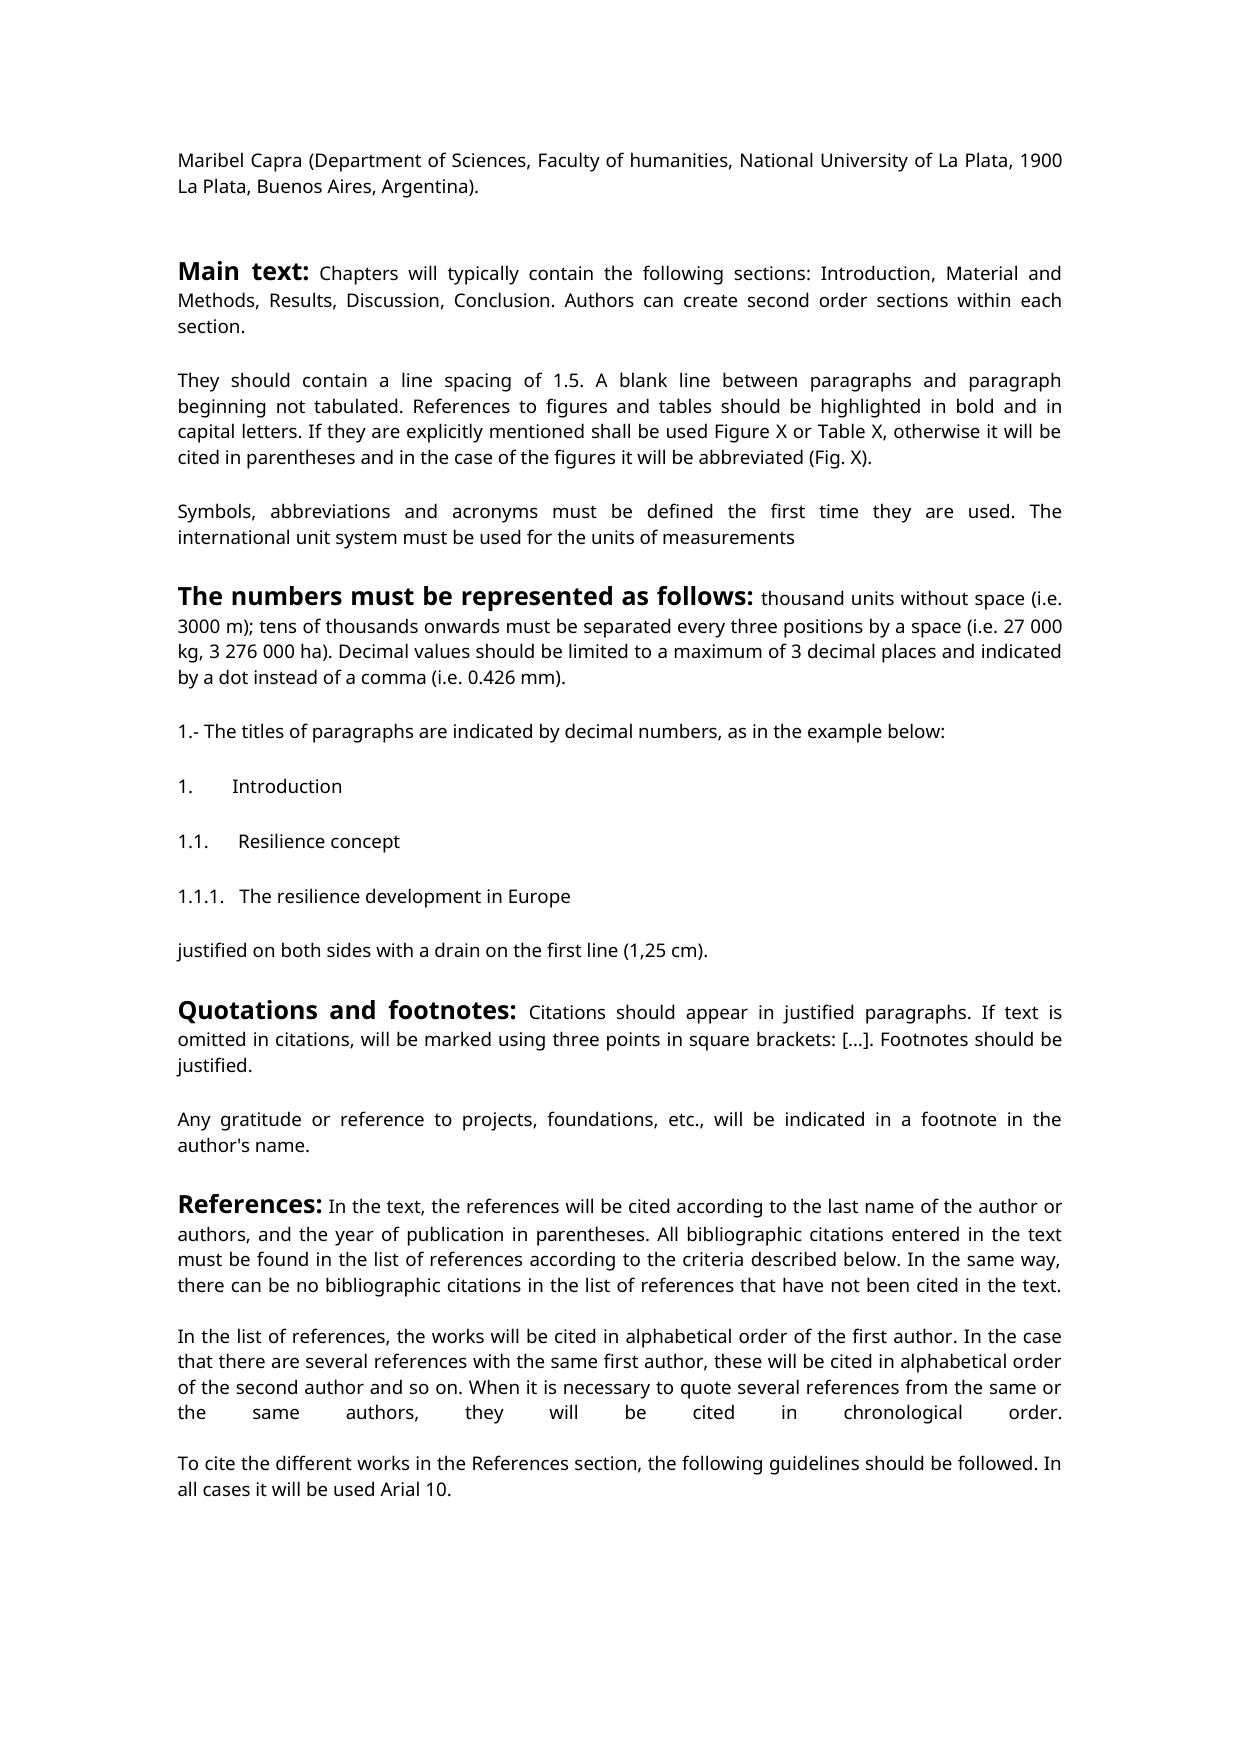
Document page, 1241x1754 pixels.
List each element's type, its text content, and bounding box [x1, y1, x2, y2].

text Symbols, abbreviations and acronyms must be defined the first time they are used. The international unit system must be used for the units of measurements [177, 499, 1063, 550]
text Any gratitude or reference to projects, foundations, etc., will be indicated in a footnote in the author's name. [177, 1107, 1063, 1158]
text 1. Introduction [177, 773, 1063, 799]
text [177, 148, 1063, 199]
text 1.- The titles of paragraphs are indicated by decimal numbers, as in the example below: [177, 719, 1063, 744]
text Main text: Chapters will typically contain the following sections: Introduction, Material and Methods, Results, Discussion, Conclusion. Authors can create second order sections within each section. [177, 228, 1063, 338]
text They should contain a line spacing of 1.5. A blank line between paragraphs and paragraph beginning not tabulated. References to figures and tables should be highlighted in bold and in capital letters. If they are explicitly mentioned shall be used Figure X or Table X, otherwise it will be cited in parentheses and in the case of the figures it will be abbreviated (Fig. X). [177, 368, 1063, 470]
text justified on both sides with a drain on the first line (1,25 cm). [177, 938, 1063, 963]
text 1.1.1. The resilience development in Europe [177, 883, 1063, 908]
text The numbers must be represented as follows: thousand units without space (i.e. 3000 m); tens of thousands onwards must be separated every three positions by a space (i.e. 27 000 kg, 3 276 000 ha). Decimal values should be limited to a maximum of 3 decimal places and indicated by a dot instead of a comma (i.e. 0.426 mm). [177, 579, 1063, 690]
text References: In the text, the references will be cited according to the last name of the author or authors, and the year of publication in parentheses. All bibliographic citations entered in the text must be found in the list of references according to the criteria described below. In the same way, there can be no bibliographic citations in the list of references that have not been cited in the text. In the list of references, the works will be cited in alphabetical order of the first author. In the case that there are several references with the same first author, these will be cited in alphabetical order of the second author and so on. When it is necessary to quote several references from the same or the same authors, they will be cited in chronological order. To cite the different works in the References section, the following guidelines should be followed. In all cases it will be used Arial 10. [177, 1187, 1063, 1502]
text 1.1. Resilience concept [177, 828, 1063, 854]
text Quotations and footnotes: Citations should appear in justified paragraphs. If text is omitted in citations, will be marked using three points in square brackets: […]. Footnotes should be justified. [177, 992, 1063, 1077]
